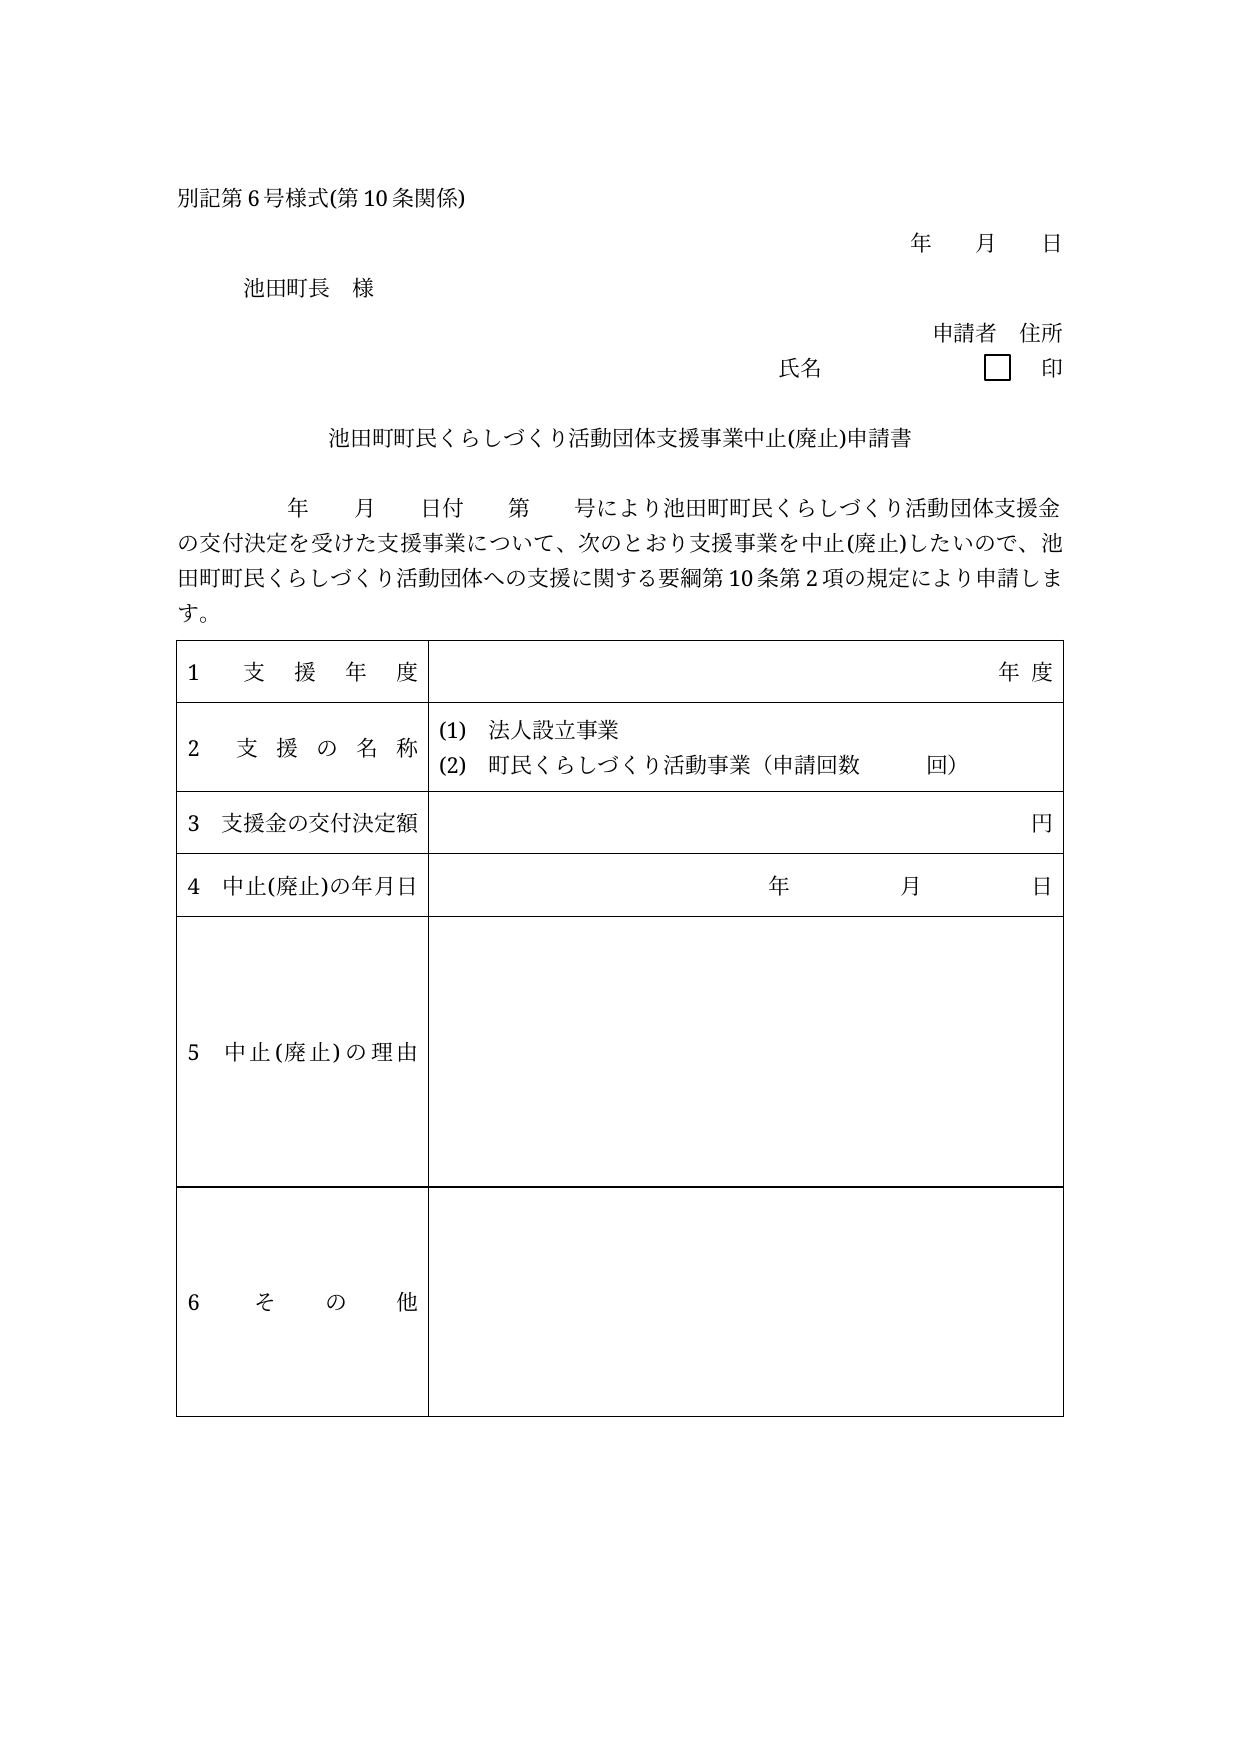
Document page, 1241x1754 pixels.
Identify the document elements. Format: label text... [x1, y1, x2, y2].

text 年 月 日付 第 号により池田町町民くらしづくり活動団体支援金の交付決定を受けた支援事業について、次のとおり支援事業を中止(廃止)したいので、池田町町民くらしづくり活動団体への支援に関する要綱第10条第2項の規定により申請します。 [177, 489, 1063, 629]
table_cell [429, 1188, 1063, 1416]
table_cell 円 [429, 792, 1063, 853]
text 年 月 日 [177, 224, 1063, 259]
table_cell (1) 法人設立事業 (2) 町民くらしづくり活動事業（申請回数 回） [429, 703, 1063, 791]
table_cell 3 支援金の交付決定額 [177, 792, 428, 853]
table_cell 2 支援の名称 [177, 703, 428, 791]
table_cell 6 その他 [177, 1188, 428, 1416]
table_header 1 支援年度 [177, 641, 428, 702]
table_cell 4 中止(廃止)の年月日 [177, 854, 428, 916]
table_cell [429, 917, 1063, 1186]
text 池田町町民くらしづくり活動団体支援事業中止(廃止)申請書 [177, 420, 1063, 454]
text 氏名 印 [177, 350, 1063, 385]
table_header 年度 [429, 641, 1063, 702]
text 池田町長 様 [177, 270, 1063, 304]
text 別記第6号様式(第10条関係) [177, 179, 1063, 214]
table_cell 5 中止(廃止)の理由 [177, 917, 428, 1186]
table_cell 年 月 日 [429, 854, 1063, 916]
text 申請者 住所 [177, 315, 1063, 350]
